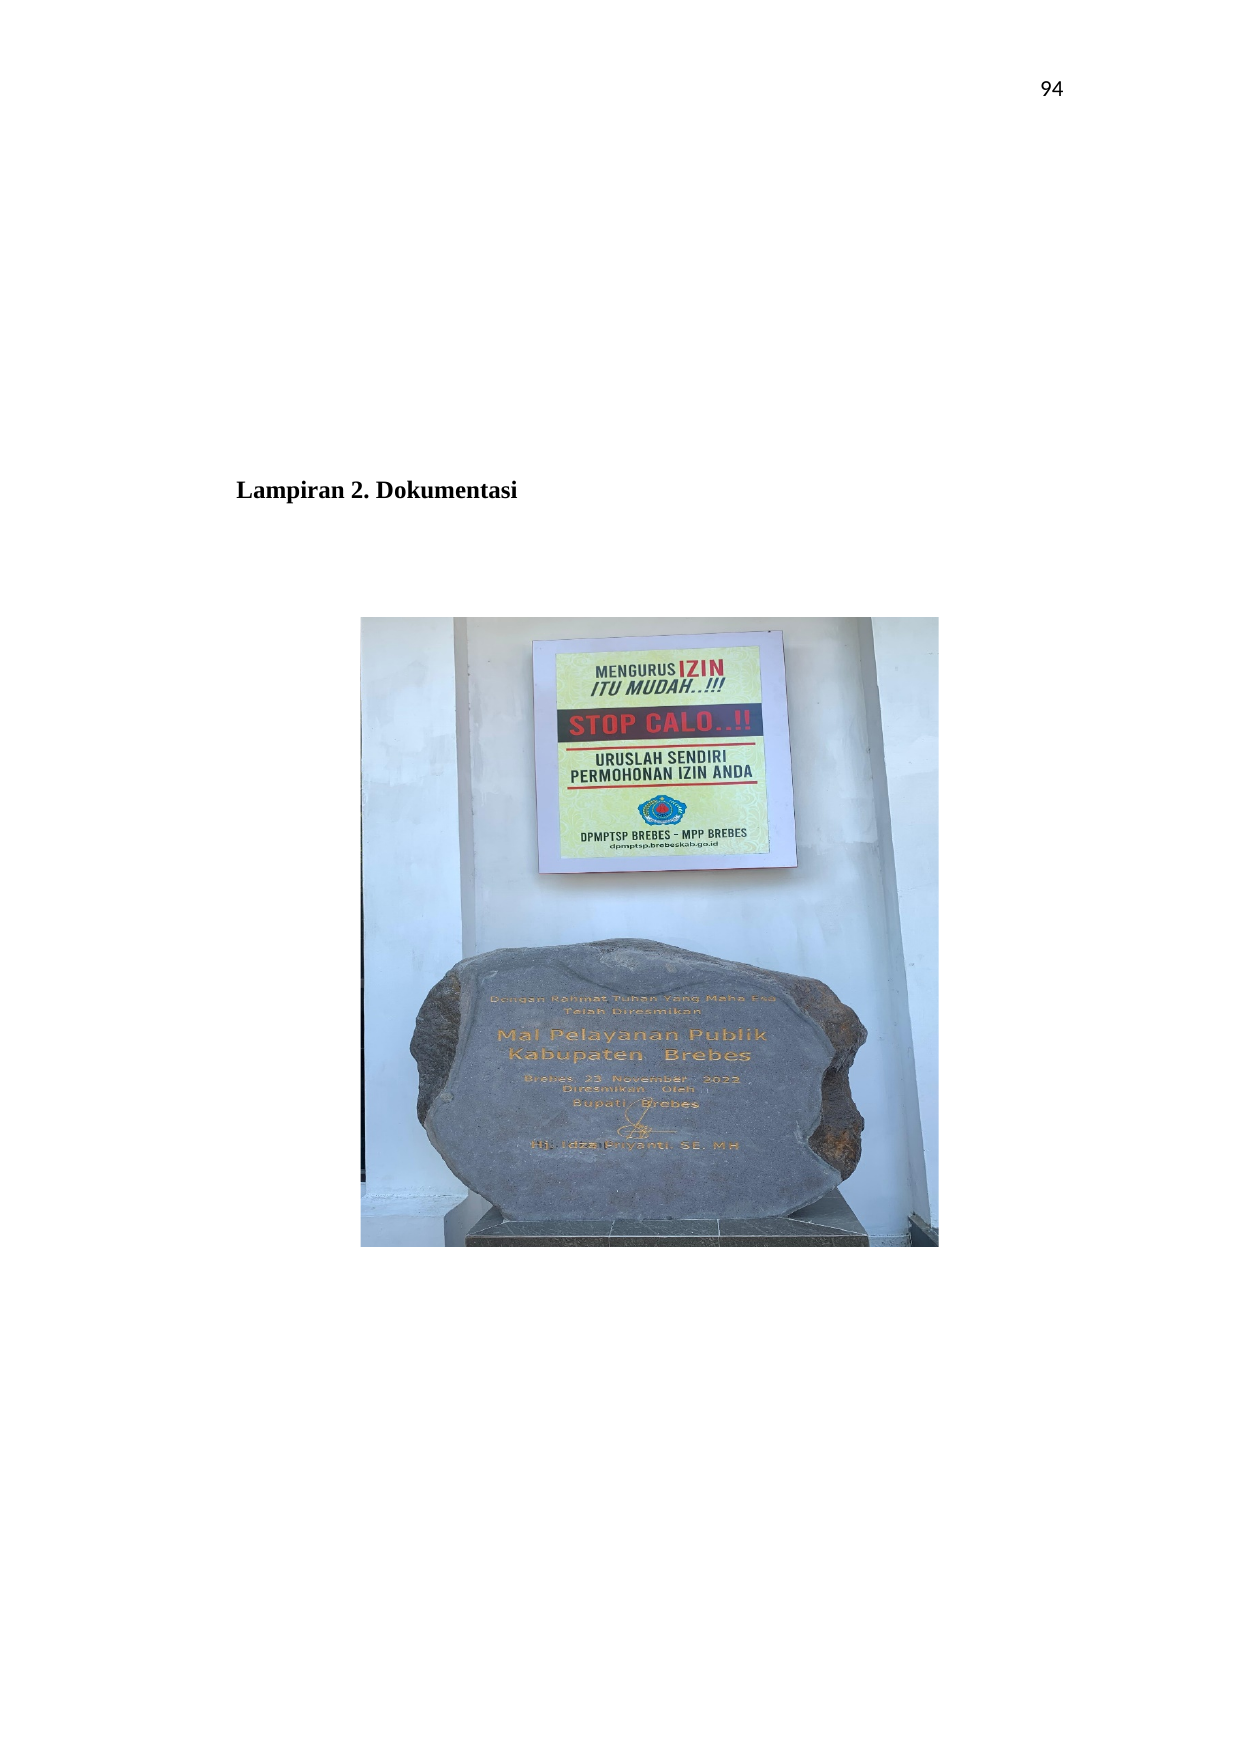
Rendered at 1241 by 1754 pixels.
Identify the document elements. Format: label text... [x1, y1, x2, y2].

text Lampiran 2. Dokumentasi [236, 475, 1063, 503]
picture [360, 617, 939, 1247]
